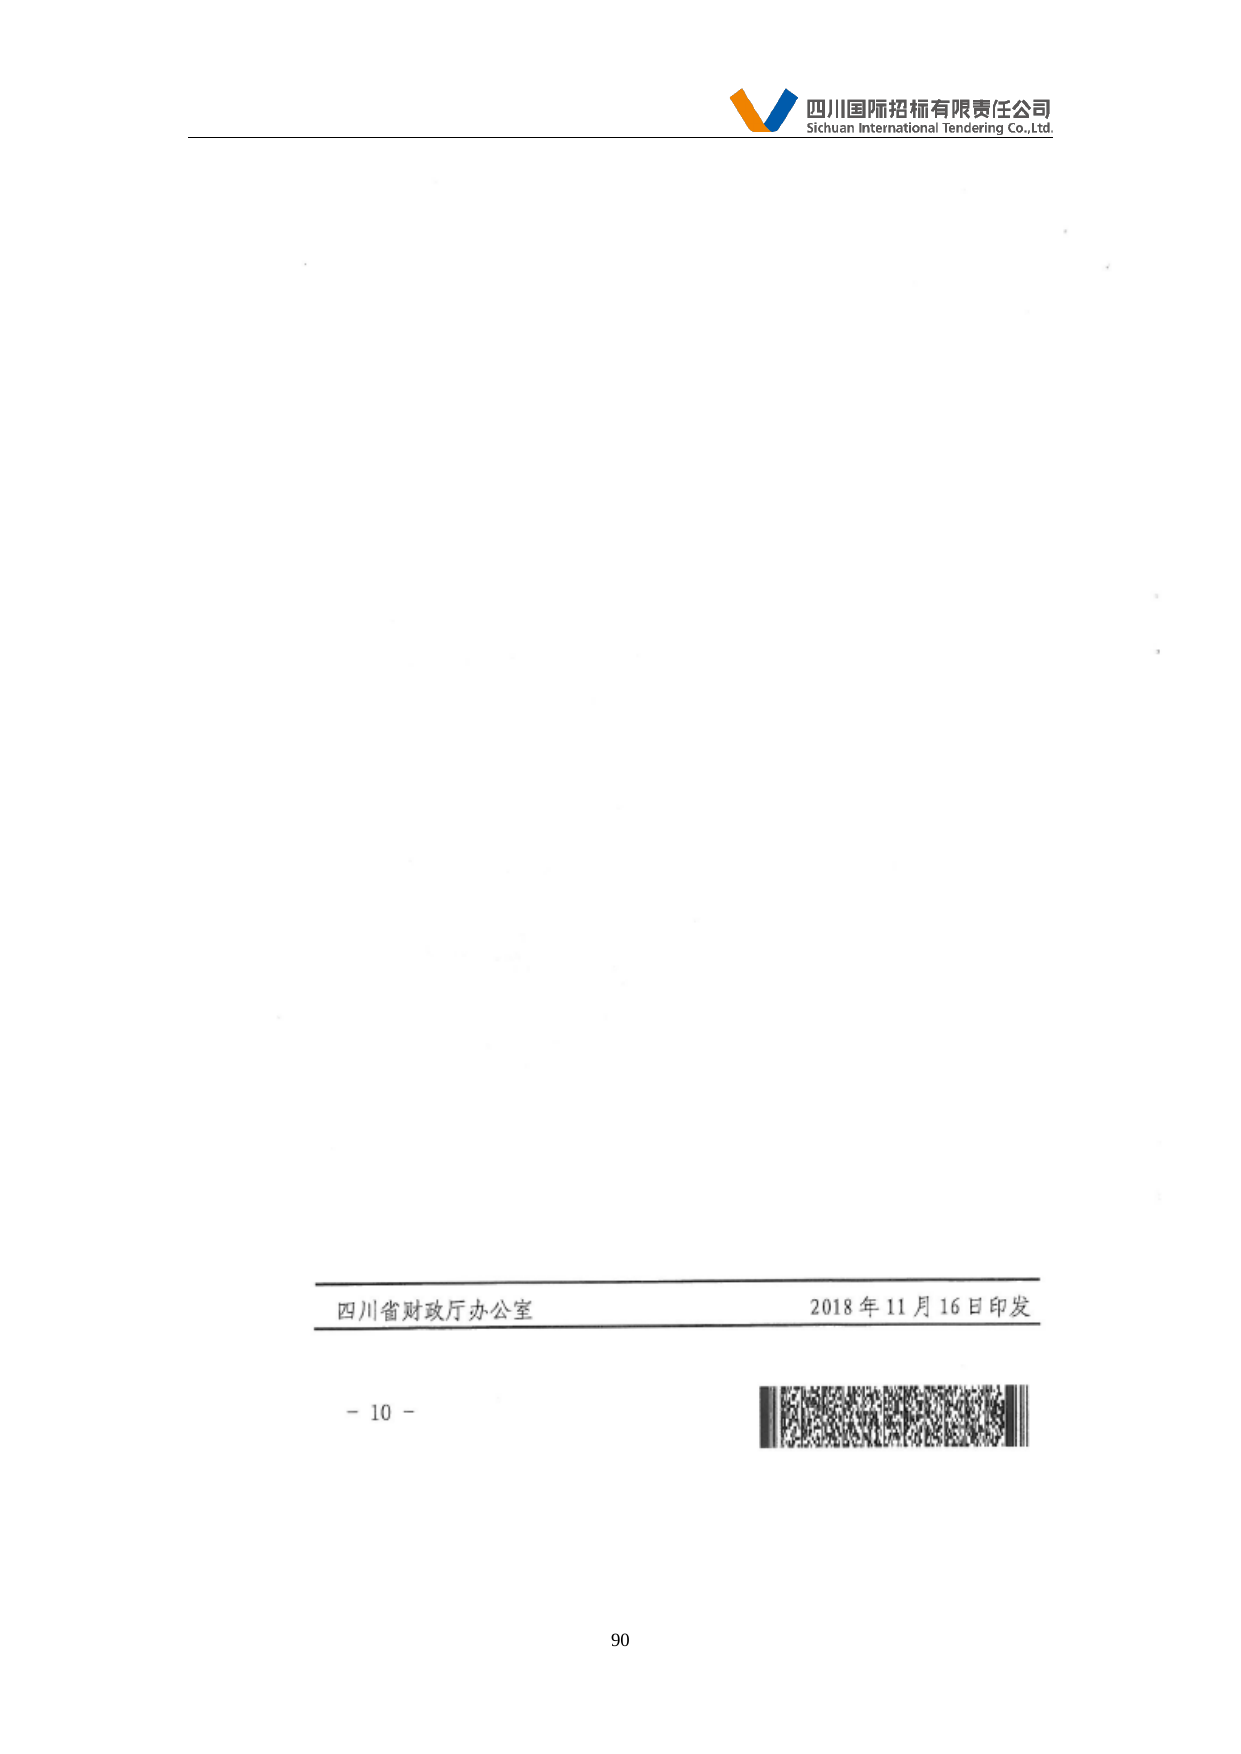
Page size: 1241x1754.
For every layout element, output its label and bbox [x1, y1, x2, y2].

picture [187, 166, 1163, 1512]
picture [729, 88, 1053, 135]
